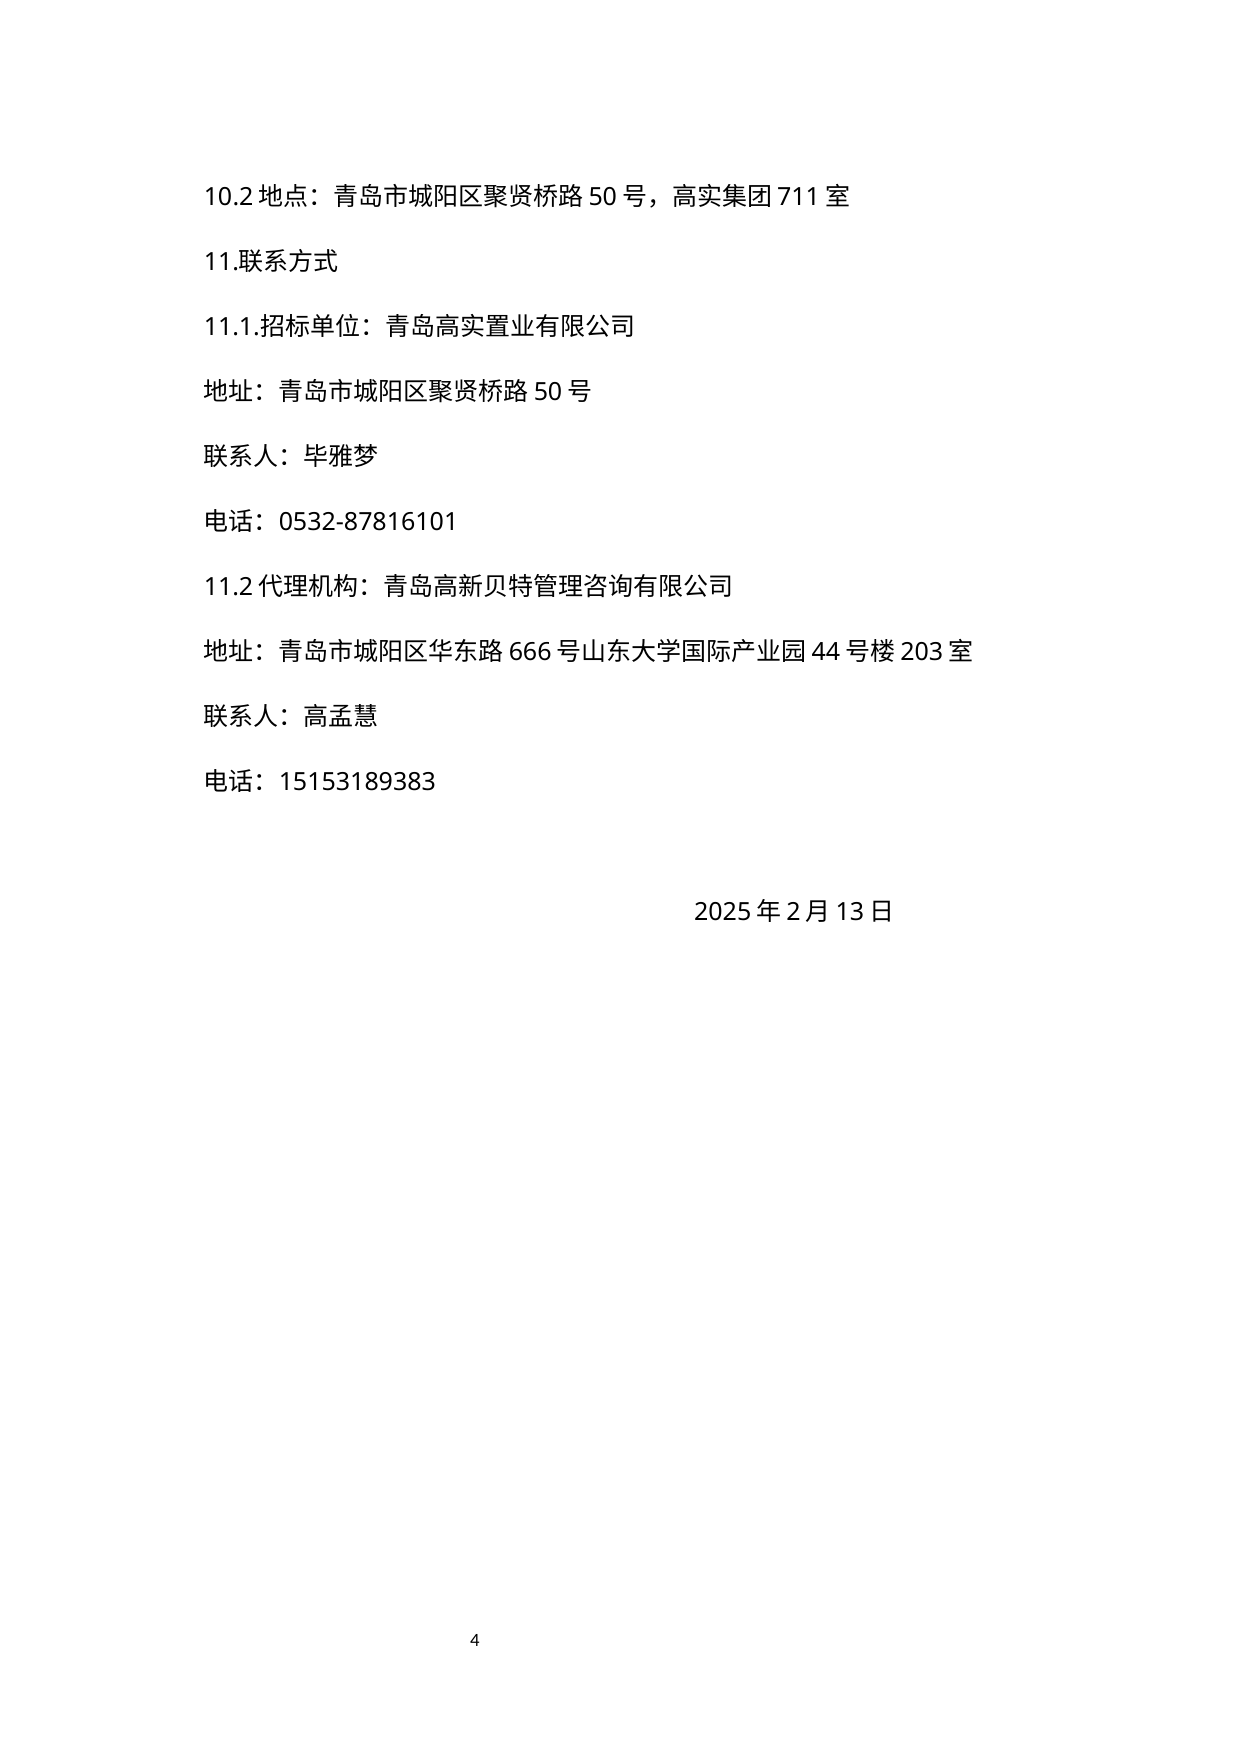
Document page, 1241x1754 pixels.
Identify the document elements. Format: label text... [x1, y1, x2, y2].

text 联系人：高孟慧 [153, 682, 1087, 747]
text 地址：青岛市城阳区华东路666号山东大学国际产业园44号楼203室 [153, 617, 1087, 682]
text 2025年2月13日 [486, 877, 1087, 942]
text 11.1.招标单位：青岛高实置业有限公司 [153, 292, 1087, 357]
text 联系人：毕雅梦 [153, 422, 1087, 487]
text 电话：15153189383 [153, 747, 1087, 812]
text 11.联系方式 [153, 227, 1087, 292]
text 地址：青岛市城阳区聚贤桥路50号 [153, 357, 1087, 422]
text 11.2代理机构：青岛高新贝特管理咨询有限公司 [153, 552, 1087, 617]
text 10.2地点：青岛市城阳区聚贤桥路50号，高实集团711室 [153, 162, 1087, 227]
text 电话：0532-87816101 [153, 487, 1087, 552]
